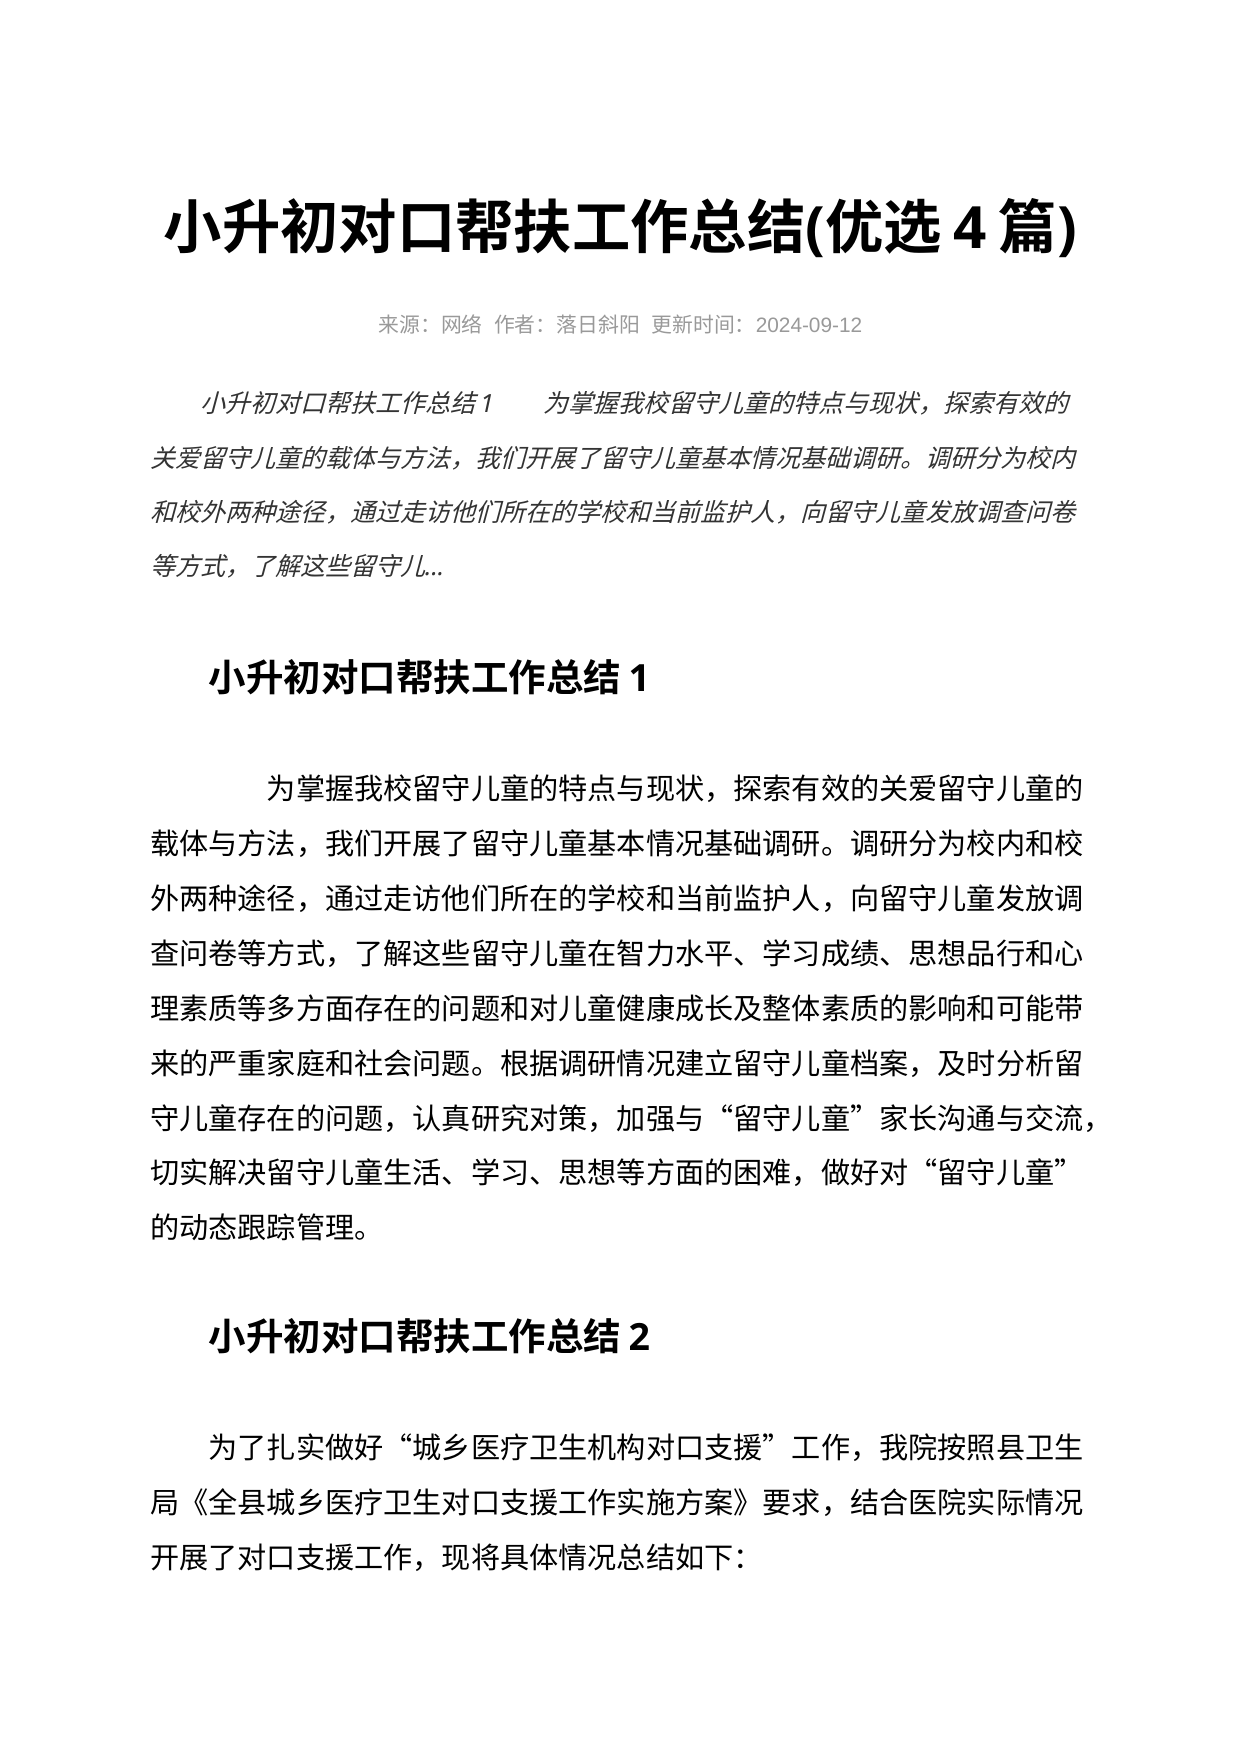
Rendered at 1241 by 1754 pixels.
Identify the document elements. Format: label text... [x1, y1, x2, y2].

text 来源：网络 作者：落日斜阳 更新时间：2024-09-12 [150, 313, 1090, 337]
subtitle 小升初对口帮扶工作总结(优选4篇) [150, 181, 1090, 266]
text 小升初对口帮扶工作总结1 为掌握我校留守儿童的特点与现状，探索有效的关爱留守儿童的载体与方法，我们开展了留守儿童基本情况基础调研。调研分为校内和校外两种途径，通过走访他们所在的学校和当前监护人，向留守儿童发放调查问卷等方式，了解这些留守儿... [150, 384, 1090, 583]
text 为了扎实做好“城乡医疗卫生机构对口支援”工作，我院按照县卫生局《全县城乡医疗卫生对口支援工作实施方案》要求，结合医院实际情况开展了对口支援工作，现将具体情况总结如下： [150, 1424, 1090, 1576]
text 为掌握我校留守儿童的特点与现状，探索有效的关爱留守儿童的载体与方法，我们开展了留守儿童基本情况基础调研。调研分为校内和校外两种途径，通过走访他们所在的学校和当前监护人，向留守儿童发放调查问卷等方式，了解这些留守儿童在智力水平、学习成绩、思想品行和心理素质等多方面存在的问题和对儿童健康成长及整体素质的影响和可能带来的严重家庭和社会问题。根据调研情况建立留守儿童档案，及时分析留守儿童存在的问题，认真研究对策，加强与“留守儿童”家长沟通与交流，切实解决留守儿童生活、学习、思想等方面的困难，做好对“留守儿童”的动态跟踪管理。 [150, 766, 1090, 1247]
text 小升初对口帮扶工作总结2 [150, 1307, 1090, 1361]
text 小升初对口帮扶工作总结1 [150, 648, 1090, 703]
